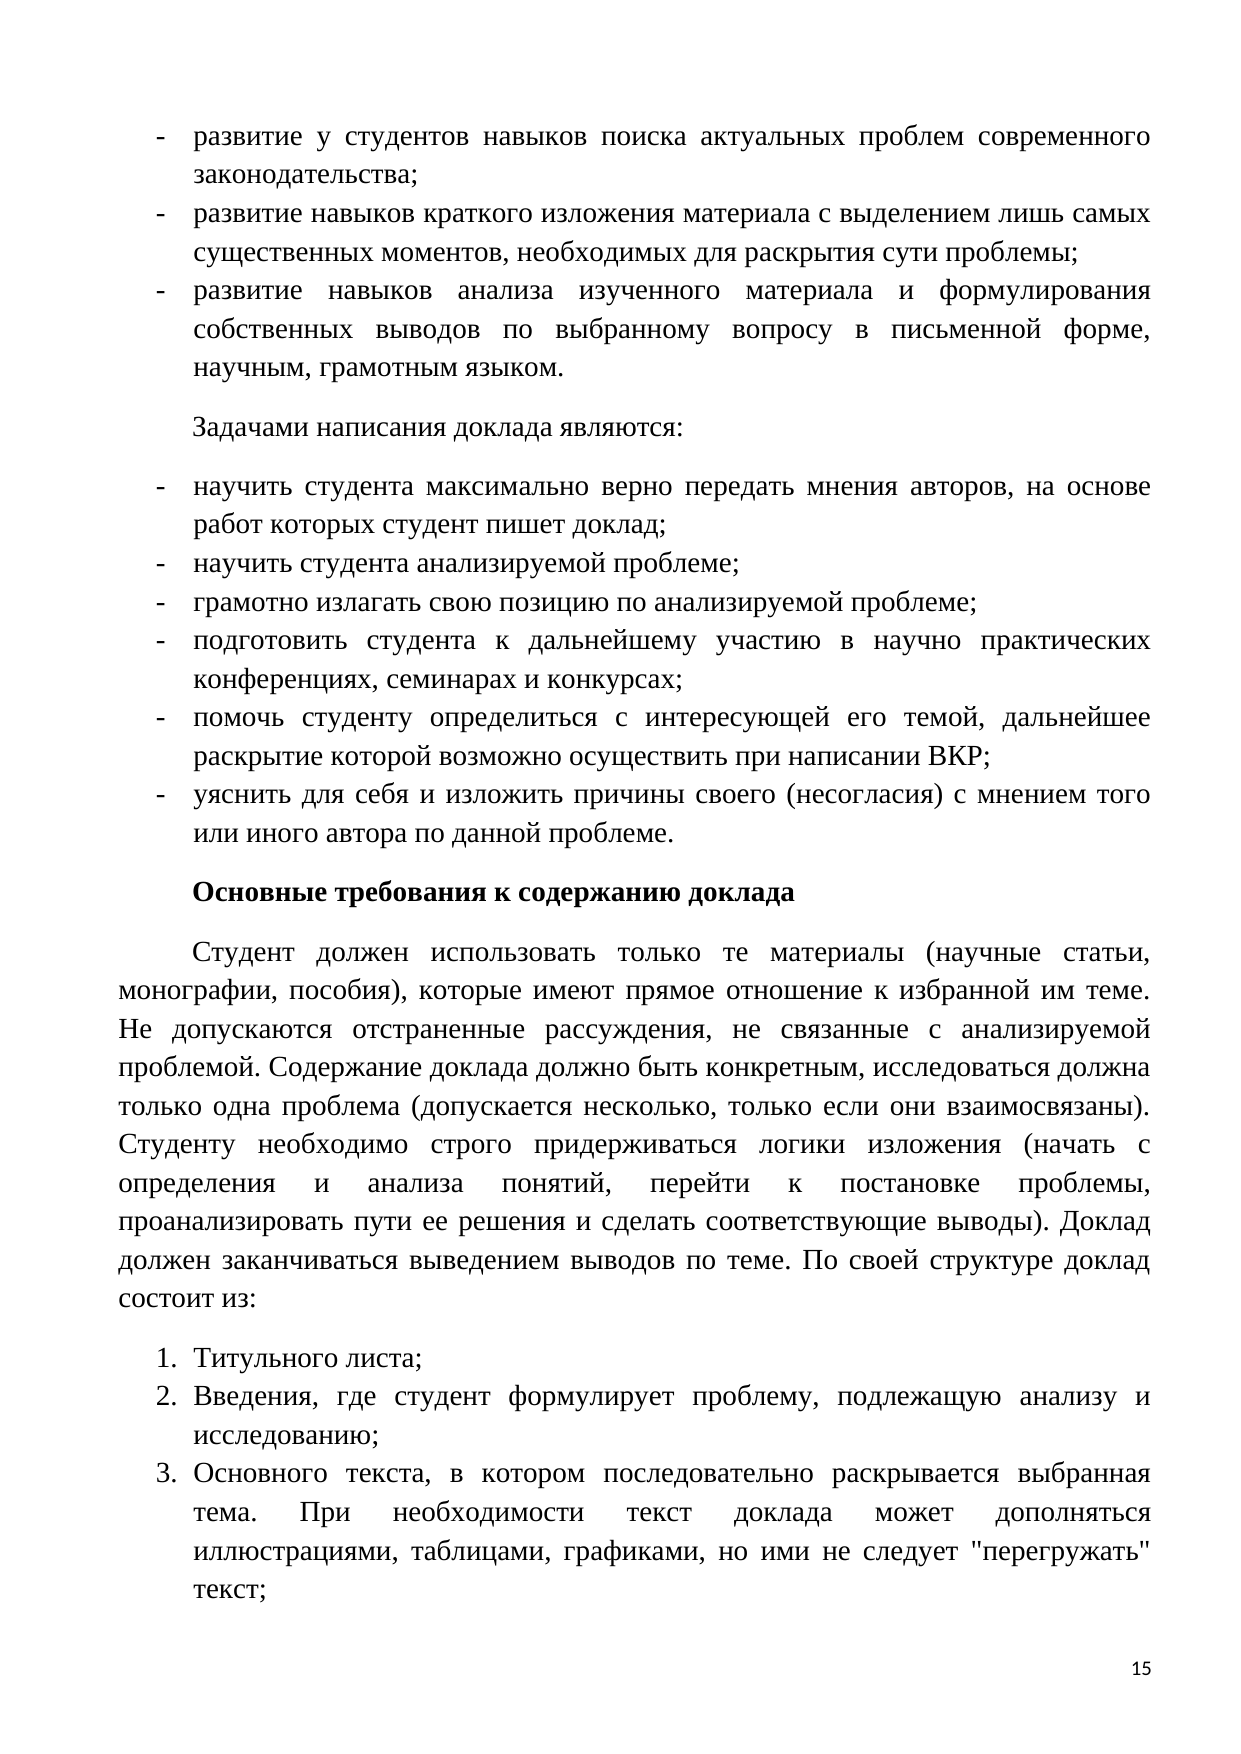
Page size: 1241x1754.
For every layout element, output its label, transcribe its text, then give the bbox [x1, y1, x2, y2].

list научить студента анализируемой проблеме; [156, 545, 1152, 579]
list помочь студенту определиться с интересующей его темой, дальнейшее раскрытие которой возможно осуществить при написании ВКР; [156, 699, 1152, 771]
list Введения, где студент формулирует проблему, подлежащую анализу и исследованию; [156, 1378, 1152, 1451]
list развитие навыков анализа изученного материала и формулирования собственных выводов по выбранному вопросу в письменной форме, научным, грамотным языком. [156, 272, 1152, 383]
list уяснить для себя и изложить причины своего (несогласия) с мнением того или иного автора по данной проблеме. [156, 776, 1152, 848]
list подготовить студента к дальнейшему участию в научно практических конференциях, семинарах и конкурсах; [156, 622, 1152, 694]
list научить студента максимально верно передать мнения авторов, на основе работ которых студент пишет доклад; [156, 468, 1152, 540]
list Титульного листа; [156, 1340, 1152, 1373]
text Задачами написания доклада являются: [118, 409, 1152, 442]
list развитие у студентов навыков поиска актуальных проблем современного законодательства; [156, 118, 1152, 190]
list развитие навыков краткого изложения материала с выделением лишь самых существенных моментов, необходимых для раскрытия сути проблемы; [156, 195, 1152, 267]
list грамотно излагать свою позицию по анализируемой проблеме; [156, 584, 1152, 617]
list Основного текста, в котором последовательно раскрывается выбранная тема. При необходимости текст доклада может дополняться иллюстрациями, таблицами, графиками, но ими не следует "перегружать" текст; [156, 1456, 1152, 1605]
text Студент должен использовать только те материалы (научные статьи, монографии, пособия), которые имеют прямое отношение к избранной им теме. Не допускаются отстраненные рассуждения, не связанные с анализируемой проблемой. Содержание доклада должно быть конкретным, исследоваться должна только одна проблема (допускается несколько, только если они взаимосвязаны). Студенту необходимо строго придерживаться логики изложения (начать с определения и анализа понятий, перейти к постановке проблемы, проанализировать пути ее решения и сделать соответствующие выводы). Доклад должен заканчиваться выведением выводов по теме. По своей структуре доклад состоит из: [118, 934, 1152, 1314]
text Основные требования к содержанию доклада [118, 874, 1152, 908]
